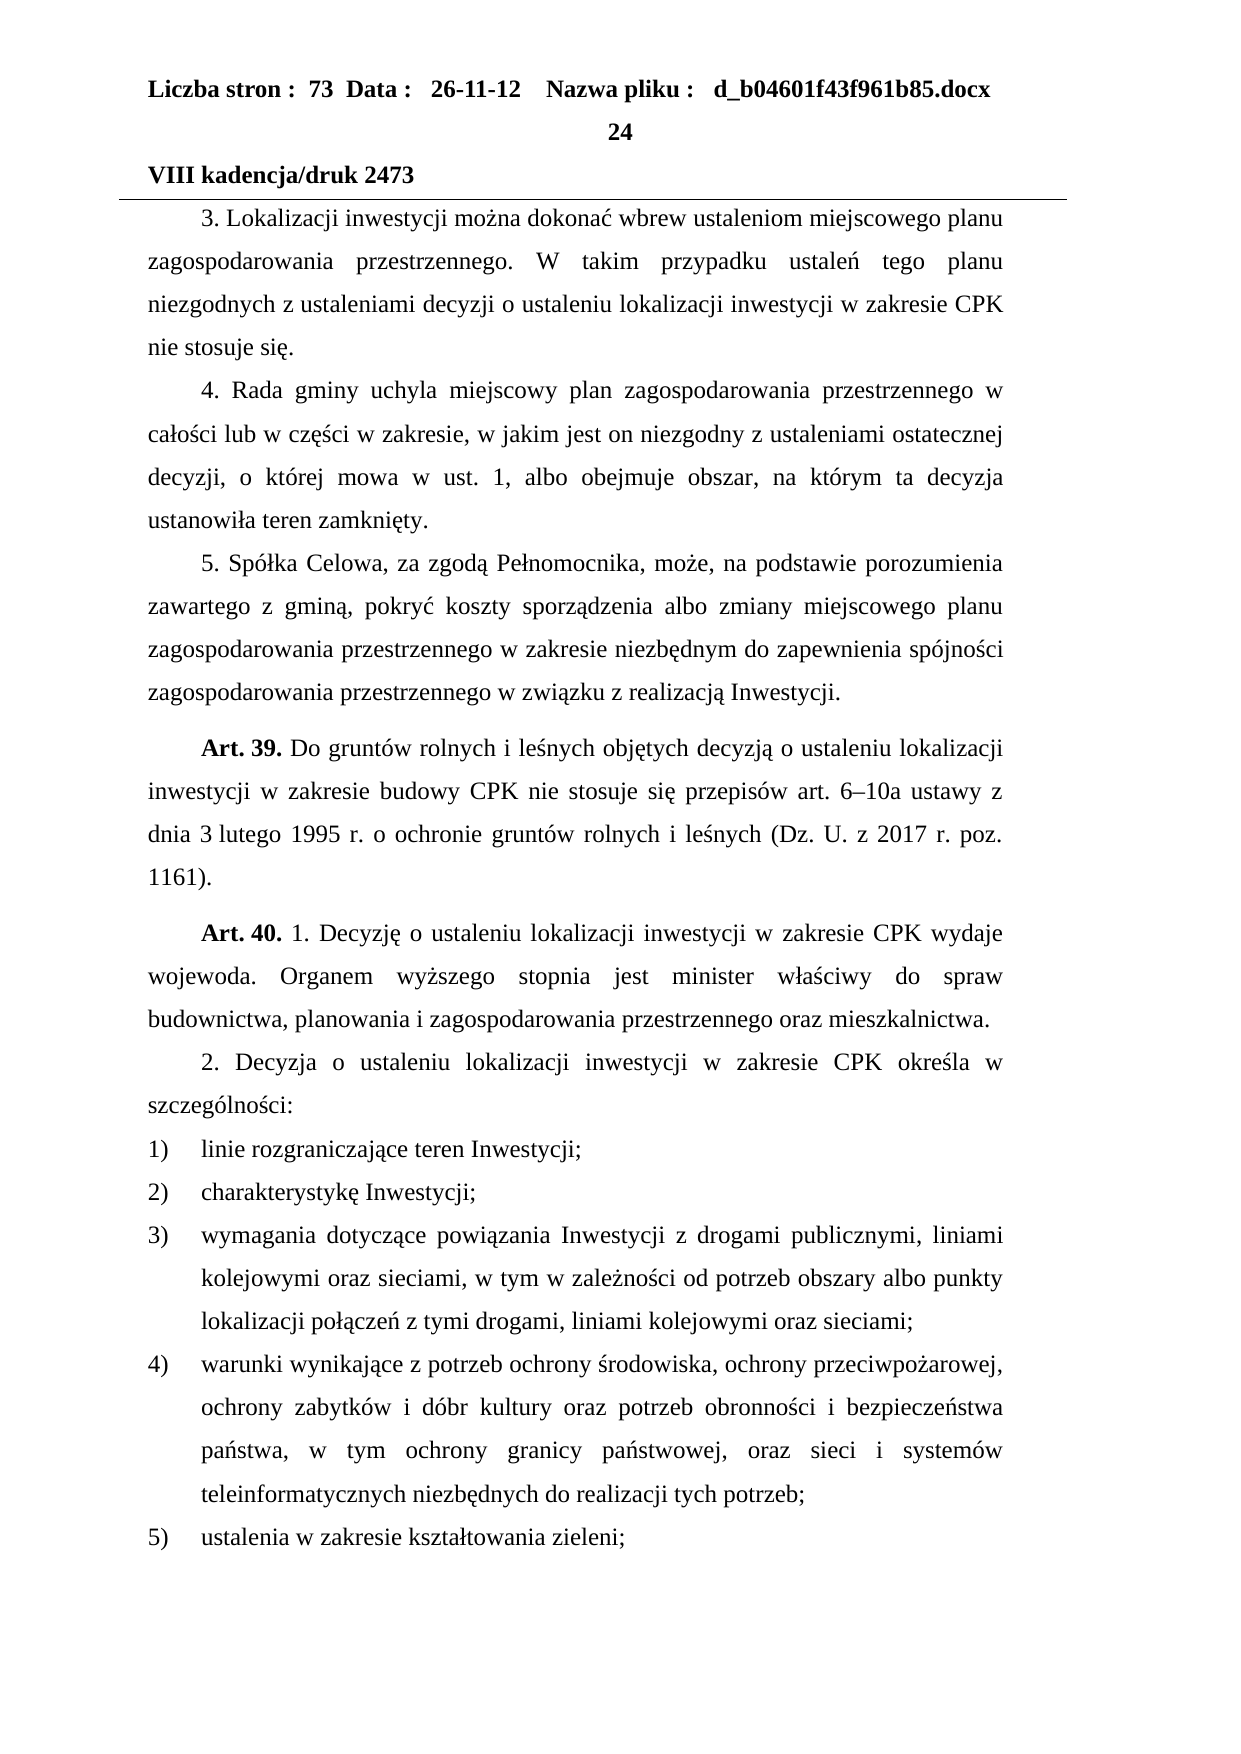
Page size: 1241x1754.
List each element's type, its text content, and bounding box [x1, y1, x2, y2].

text 2. Decyzja o ustaleniu lokalizacji inwestycji w zakresie CPK określa w szczególności: [148, 1047, 1004, 1119]
text 5. Spółka Celowa, za zgodą Pełnomocnika, może, na podstawie porozumienia zawartego z gminą, pokryć koszty sporządzenia albo zmiany miejscowego planu zagospodarowania przestrzennego w zakresie niezbędnym do zapewnienia spójności zagospodarowania przestrzennego w związku z realizacją Inwestycji. [148, 548, 1004, 706]
text 3) wymagania dotyczące powiązania Inwestycji z drogami publicznymi, liniami kolejowymi oraz sieciami, w tym w zależności od potrzeb obszary albo punkty lokalizacji połączeń z tymi drogami, liniami kolejowymi oraz sieciami; [148, 1220, 1004, 1335]
text Art. 40. 1. Decyzję o ustaleniu lokalizacji inwestycji w zakresie CPK wydaje wojewoda. Organem wyższego stopnia jest minister właściwy do spraw budownictwa, planowania i zagospodarowania przestrzennego oraz mieszkalnictwa. [148, 918, 1004, 1033]
text Art. 39. Do gruntów rolnych i leśnych objętych decyzją o ustaleniu lokalizacji inwestycji w zakresie budowy CPK nie stosuje się przepisów art. 6–10a ustawy z dnia 3 lutego 1995 r. o ochronie gruntów rolnych i leśnych (Dz. U. z 2017 r. poz. 1161). [148, 733, 1004, 891]
text 1) linie rozgraniczające teren Inwestycji; [148, 1134, 1004, 1162]
text 4. Rada gminy uchyla miejscowy plan zagospodarowania przestrzennego w całości lub w części w zakresie, w jakim jest on niezgodny z ustaleniami ostatecznej decyzji, o której mowa w ust. 1, albo obejmuje obszar, na którym ta decyzja ustanowiła teren zamknięty. [148, 376, 1004, 534]
text 2) charakterystykę Inwestycji; [148, 1177, 1004, 1206]
text 3. Lokalizacji inwestycji można dokonać wbrew ustaleniom miejscowego planu zagospodarowania przestrzennego. W takim przypadku ustaleń tego planu niezgodnych z ustaleniami decyzji o ustaleniu lokalizacji inwestycji w zakresie CPK nie stosuje się. [148, 203, 1004, 361]
text 5) ustalenia w zakresie kształtowania zieleni; [148, 1522, 1004, 1551]
text 4) warunki wynikające z potrzeb ochrony środowiska, ochrony przeciwpożarowej, ochrony zabytków i dóbr kultury oraz potrzeb obronności i bezpieczeństwa państwa, w tym ochrony granicy państwowej, oraz sieci i systemów teleinformatycznych niezbędnych do realizacji tych potrzeb; [148, 1349, 1004, 1507]
